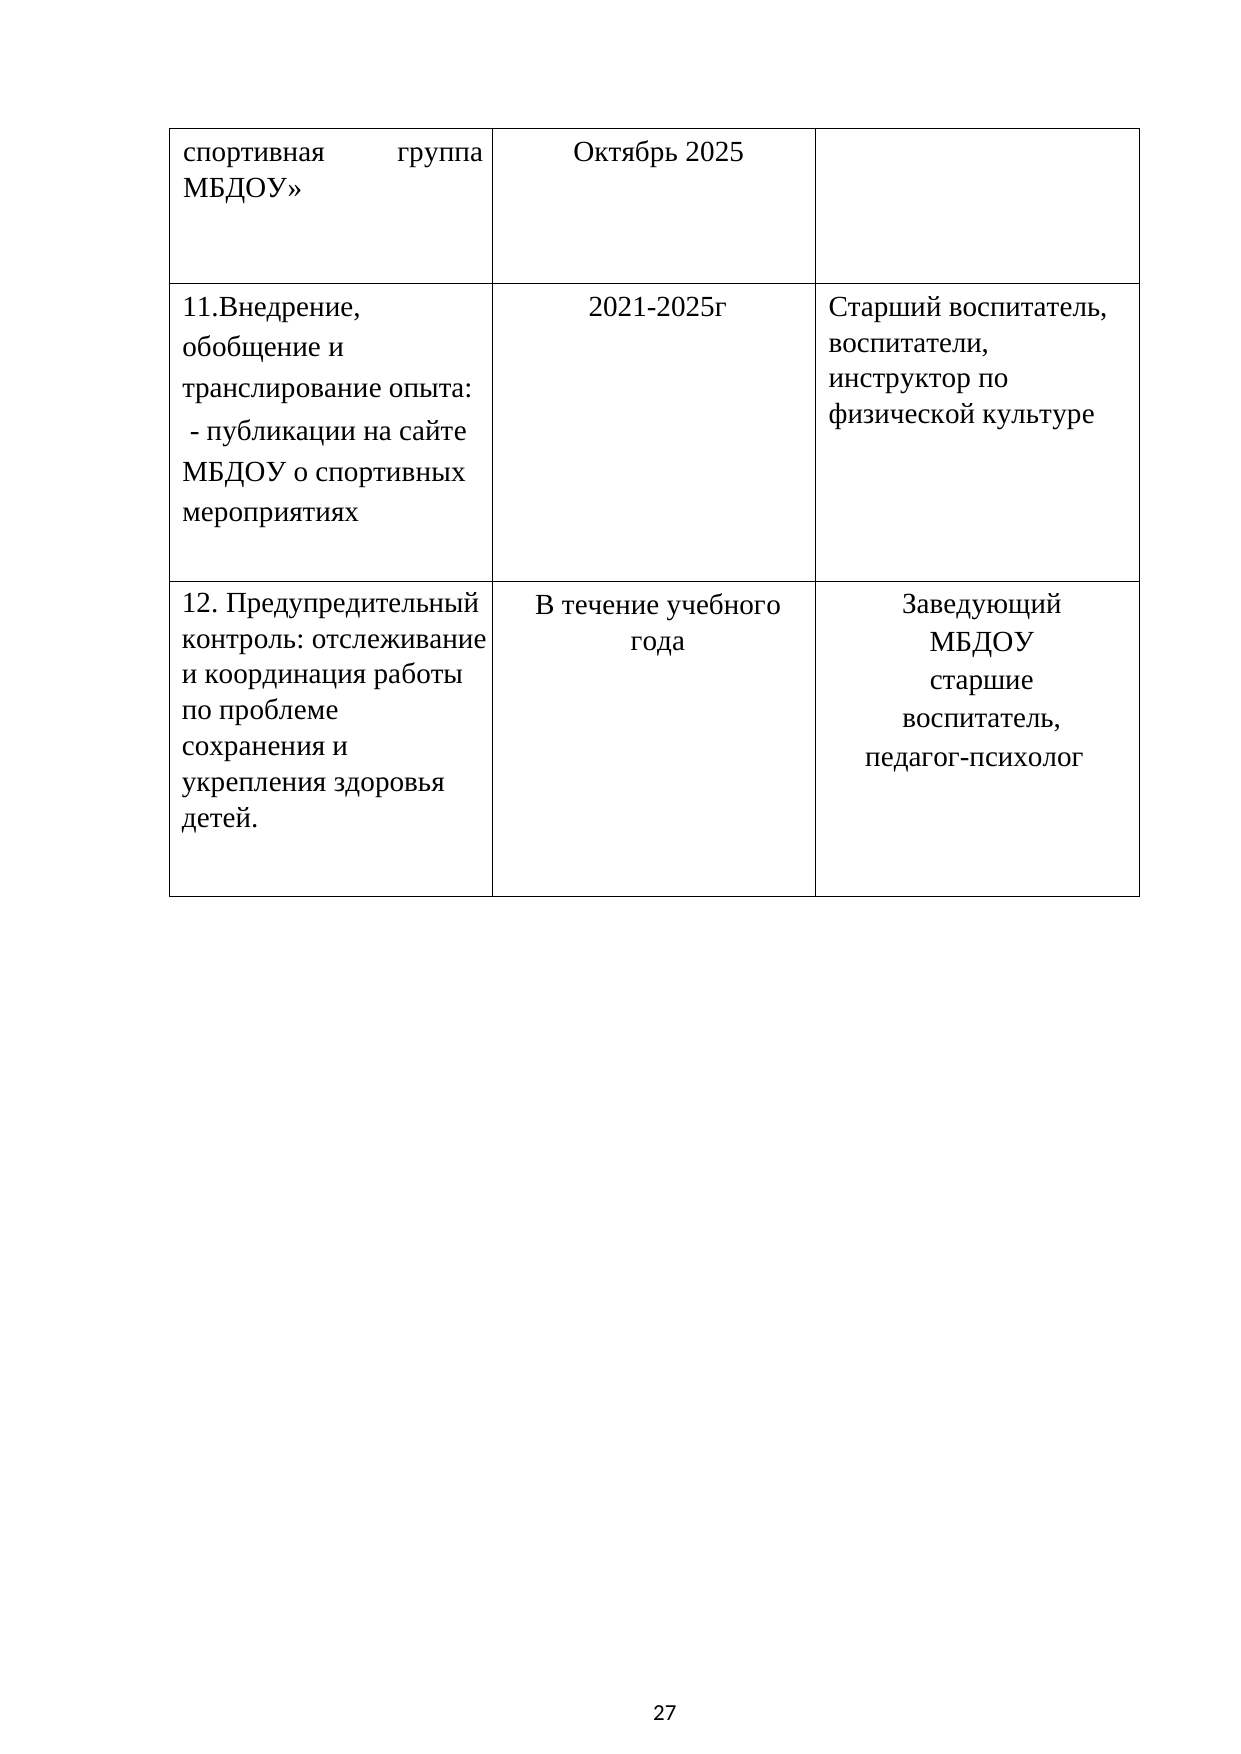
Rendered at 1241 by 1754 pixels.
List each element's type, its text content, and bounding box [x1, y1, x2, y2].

text В течение учебного года [535, 587, 787, 656]
text 12. Предупредительный контроль: отслеживание и координация работы по проблеме сохранения и укрепления здоровья детей. [182, 585, 492, 833]
text - публикации на сайте МБДОУ о спортивных мероприятиях [182, 413, 473, 528]
text 2021-2025г [588, 289, 782, 322]
text спортивная группа Октябрь 2025 МБДОУ» [183, 134, 749, 204]
text Заведующий МБДОУ старшие воспитатель, [898, 586, 1065, 733]
text педагог-психолог [865, 739, 1154, 772]
text Старший воспитатель, воспитатели, инструктор по физической культуре [828, 289, 1108, 430]
text 11.Внедрение, обобщение и транслирование опыта: [182, 289, 479, 403]
